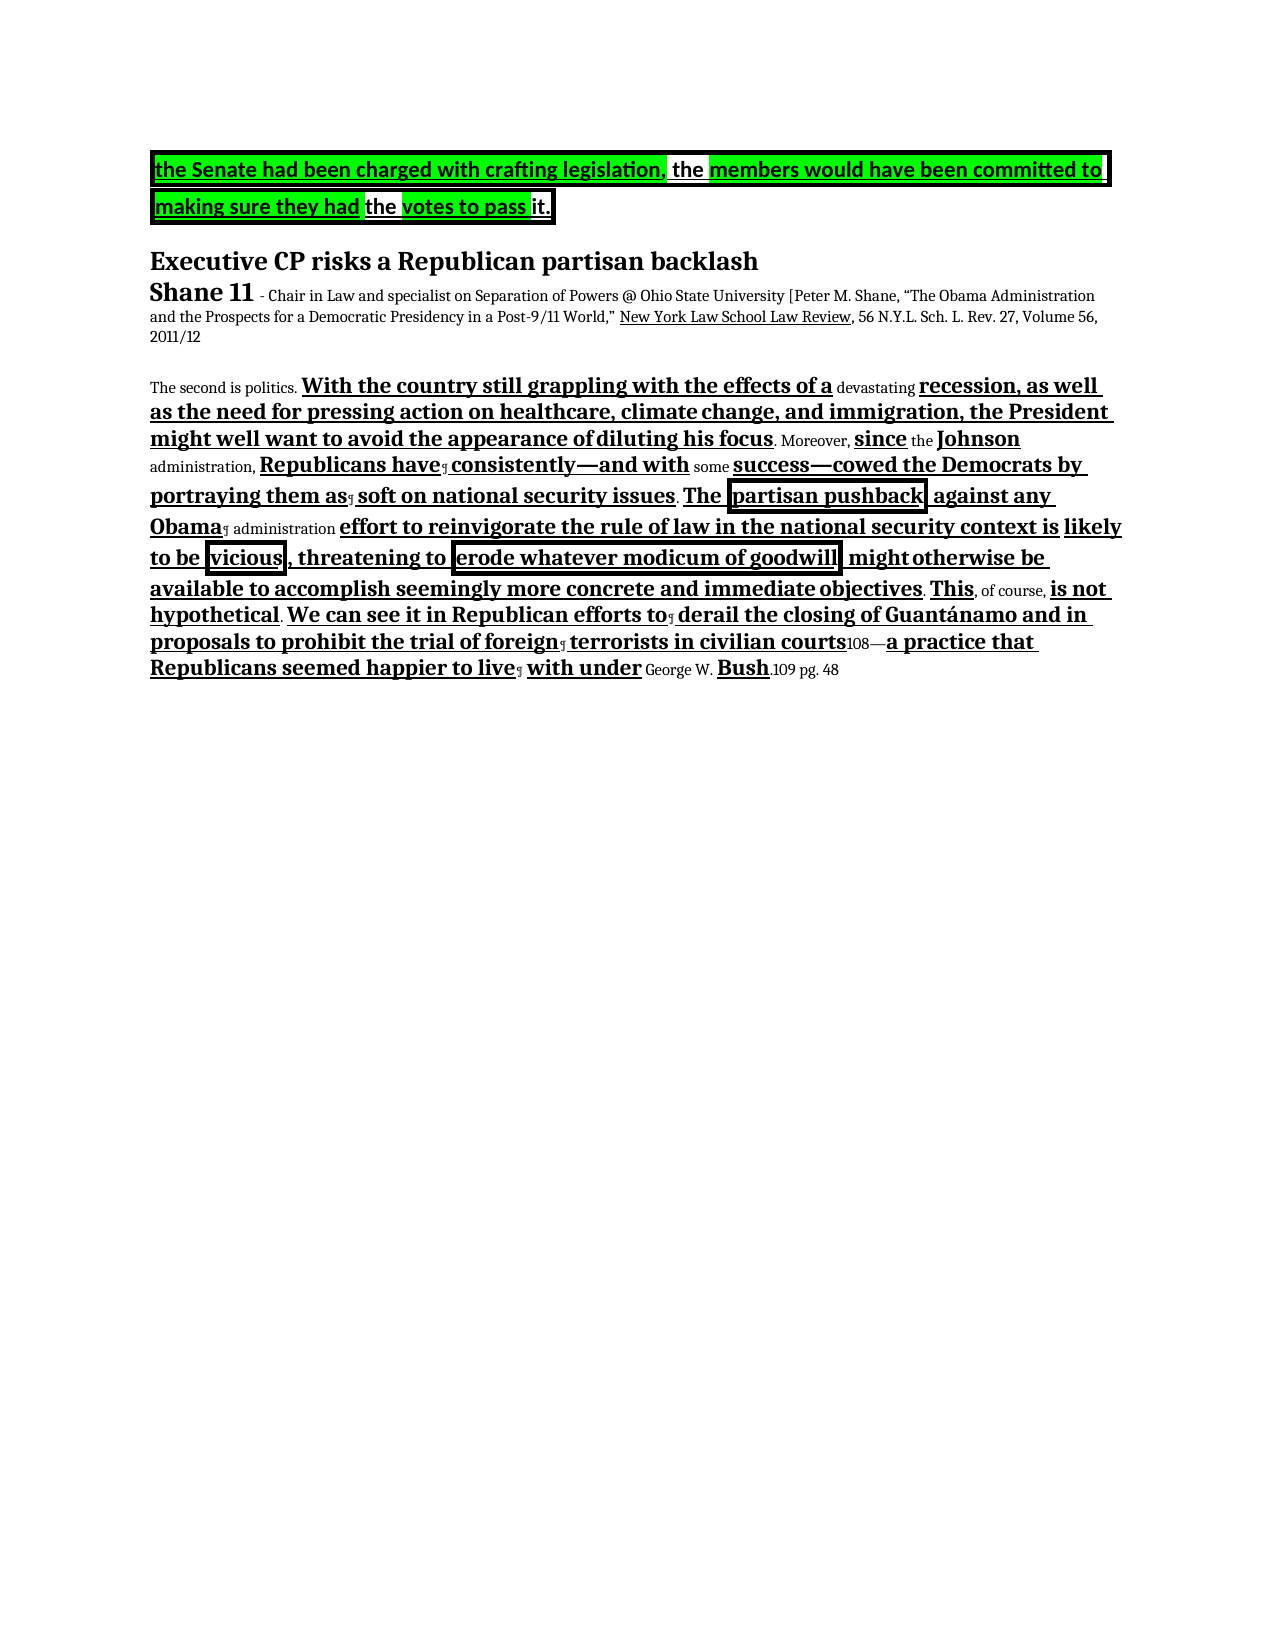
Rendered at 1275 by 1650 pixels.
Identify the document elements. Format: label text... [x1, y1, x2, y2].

subtitle Executive CP risks a Republican partisan backlash [150, 246, 1125, 277]
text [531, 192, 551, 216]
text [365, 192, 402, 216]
text The second is politics. With the country still grappling with the effects of a devastating recession, as well as the need for pressing action on healthcare, climate change, and immigration, the President might well want to avoid the appearance of diluting his focus. Moreover, since the Johnson administration, Republicans have¶ consistently—and with some success—cowed the Democrats by portraying them as¶ soft on national security issues. The partisan pushback against any Obama¶ administration effort to reinvigorate the rule of law in the national security context is likely to be vicious, threatening to erode whatever modicum of goodwill might otherwise be available to accomplish seemingly more concrete and immediate objectives. This, of course, is not hypothetical. We can see it in Republican efforts to¶ derail the closing of Guantánamo and in proposals to prohibit the trial of foreign¶ terrorists in civilian courts108—a practice that Republicans seemed happier to live¶ with under George W. Bush.109 pg. 48 [150, 373, 1125, 681]
text Shane 11 - Chair in Law and specialist on Separation of Powers @ Ohio State University [Peter M. Shane, “The Obama Administration and the Prospects for a Democratic Presidency in a Post-9/11 World,” New York Law School Law Review, 56 N.Y.L. Sch. L. Rev. 27, Volume 56, 2011/12 [150, 277, 1125, 346]
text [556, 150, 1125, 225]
